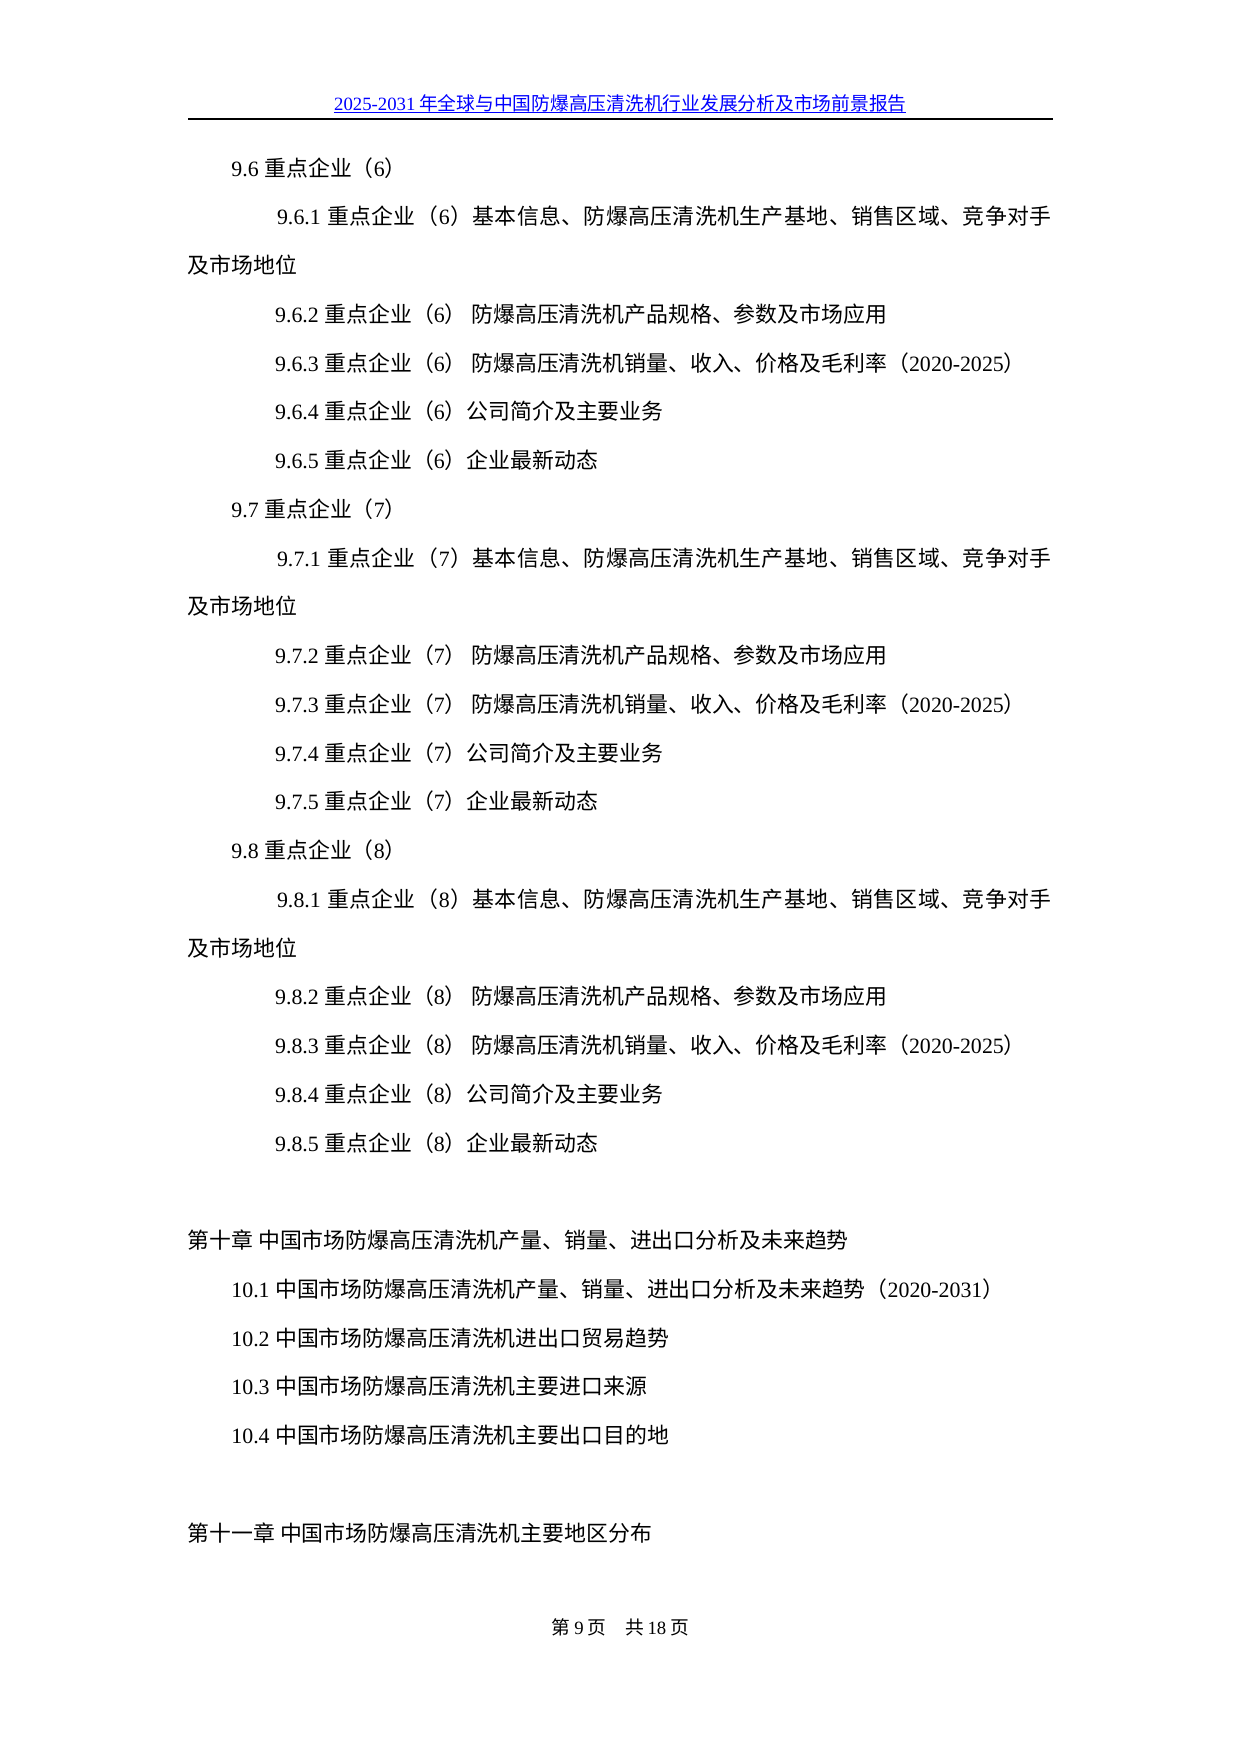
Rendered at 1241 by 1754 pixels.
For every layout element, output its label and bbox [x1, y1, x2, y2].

text [187, 150, 1053, 1548]
